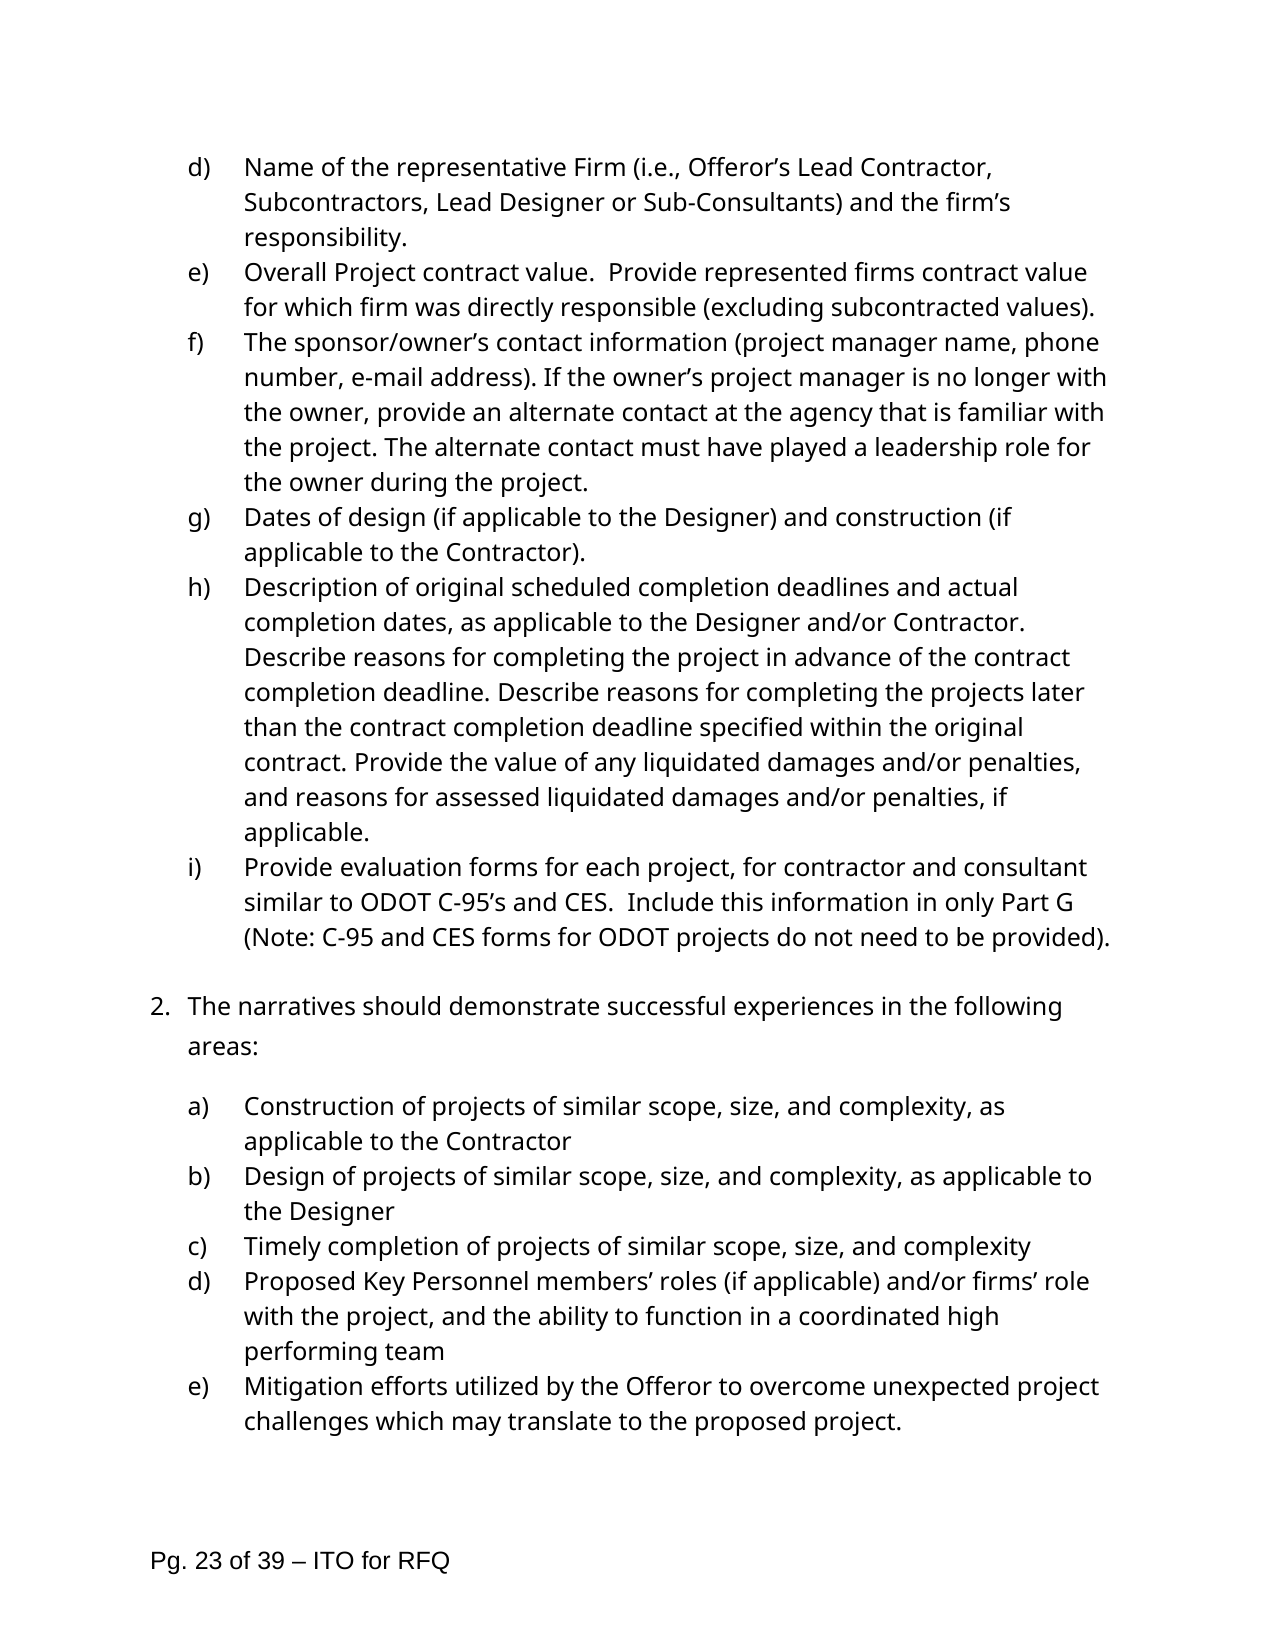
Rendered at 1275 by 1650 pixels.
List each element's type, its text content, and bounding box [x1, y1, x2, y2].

list Design of projects of similar scope, size, and complexity, as applicable to the Designer [187, 1158, 1114, 1227]
list The narratives should demonstrate successful experiences in the following areas: [150, 989, 1125, 1062]
list Proposed Key Personnel members’ roles (if applicable) and/or firms’ role with the project, and the ability to function in a coordinated high performing team [187, 1263, 1114, 1367]
list Mitigation efforts utilized by the Offeror to overcome unexpected project challenges which may translate to the proposed project. [187, 1368, 1114, 1437]
list Name of the representative Firm (i.e., Offeror’s Lead Contractor, Subcontractors, Lead Designer or Sub-Consultants) and the firm’s responsibility. [187, 150, 1114, 254]
list Description of original scheduled completion deadlines and actual completion dates, as applicable to the Designer and/or Contractor. Describe reasons for completing the project in advance of the contract completion deadline. Describe reasons for completing the projects later than the contract completion deadline specified within the original contract. Provide the value of any liquidated damages and/or penalties, and reasons for assessed liquidated damages and/or penalties, if applicable. [187, 570, 1114, 849]
list Provide evaluation forms for each project, for contractor and consultant similar to ODOT C-95’s and CES. Include this information in only Part G (Note: C-95 and CES forms for ODOT projects do not need to be provided). [187, 850, 1114, 954]
list Timely completion of projects of similar scope, size, and complexity [187, 1228, 1114, 1262]
list Construction of projects of similar scope, size, and complexity, as applicable to the Contractor [187, 1088, 1114, 1157]
list The sponsor/owner’s contact information (project manager name, phone number, e-mail address). If the owner’s project manager is no longer with the owner, provide an alternate contact at the agency that is familiar with the project. The alternate contact must have played a leadership role for the owner during the project. [187, 325, 1114, 499]
list Overall Project contract value. Provide represented firms contract value for which firm was directly responsible (excluding subcontracted values). [187, 255, 1114, 324]
list Dates of design (if applicable to the Designer) and construction (if applicable to the Contractor). [187, 500, 1114, 569]
